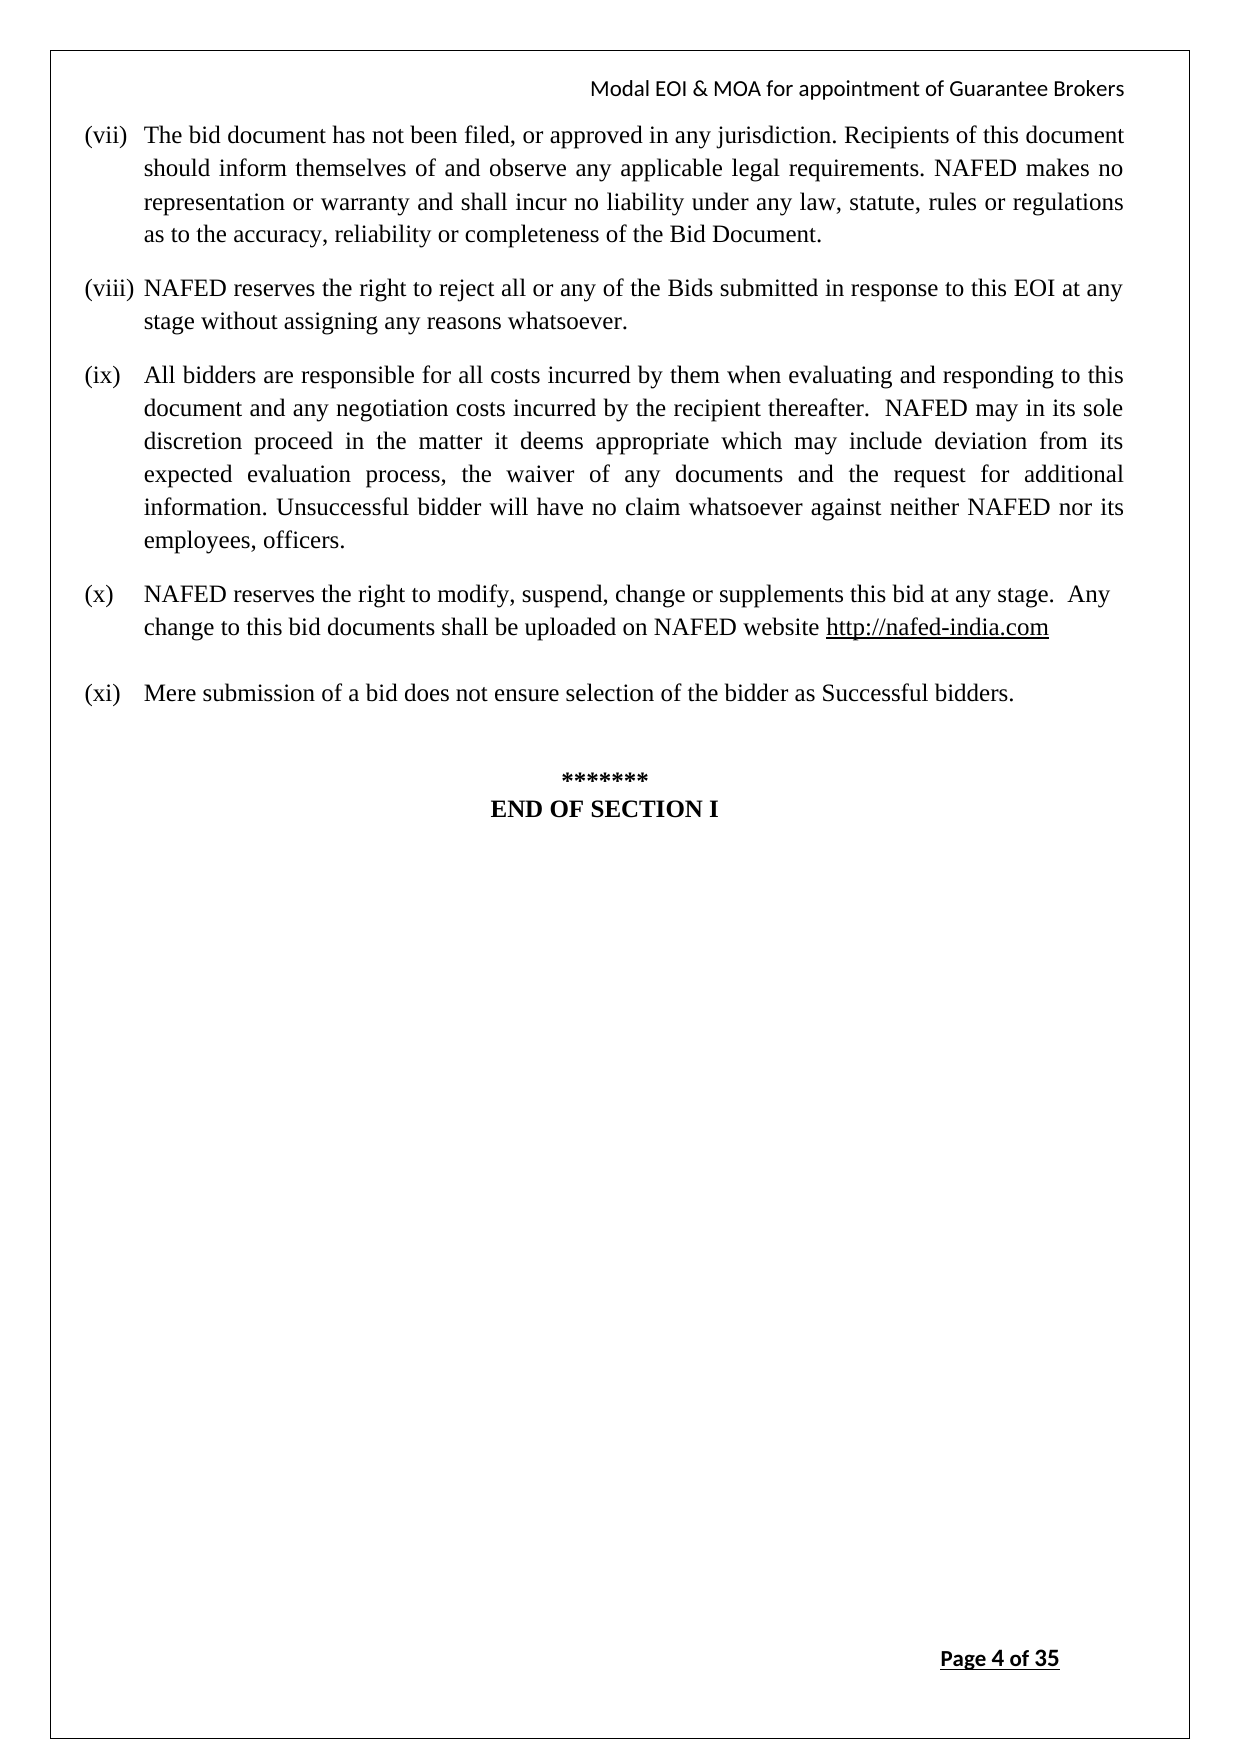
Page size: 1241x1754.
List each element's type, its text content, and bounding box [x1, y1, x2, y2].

text (ix) All bidders are responsible for all costs incurred by them when evaluating and responding to this document and any negotiation costs incurred by the recipient thereafter. NAFED may in its sole discretion proceed in the matter it deems appropriate which may include deviation from its expected evaluation process, the waiver of any documents and the request for additional information. Unsuccessful bidder will have no claim whatsoever against neither NAFED nor its employees, officers. [84, 360, 1125, 554]
text (x) NAFED reserves the right to modify, suspend, change or supplements this bid at any stage. Any change to this bid documents shall be uploaded on NAFED website http://nafed-india.com [84, 579, 1125, 674]
text ******* [84, 766, 1125, 794]
text (viii) NAFED reserves the right to reject all or any of the Bids submitted in response to this EOI at any stage without assigning any reasons whatsoever. [84, 273, 1125, 335]
text (vii) The bid document has not been filed, or approved in any jurisdiction. Recipients of this document should inform themselves of and observe any applicable legal requirements. NAFED makes no representation or warranty and shall incur no liability under any law, statute, rules or regulations as to the accuracy, reliability or completeness of the Bid Document. [84, 121, 1125, 248]
text END OF SECTION I [84, 794, 1125, 823]
text (xi) Mere submission of a bid does not ensure selection of the bidder as Successful bidders. [84, 678, 1125, 707]
